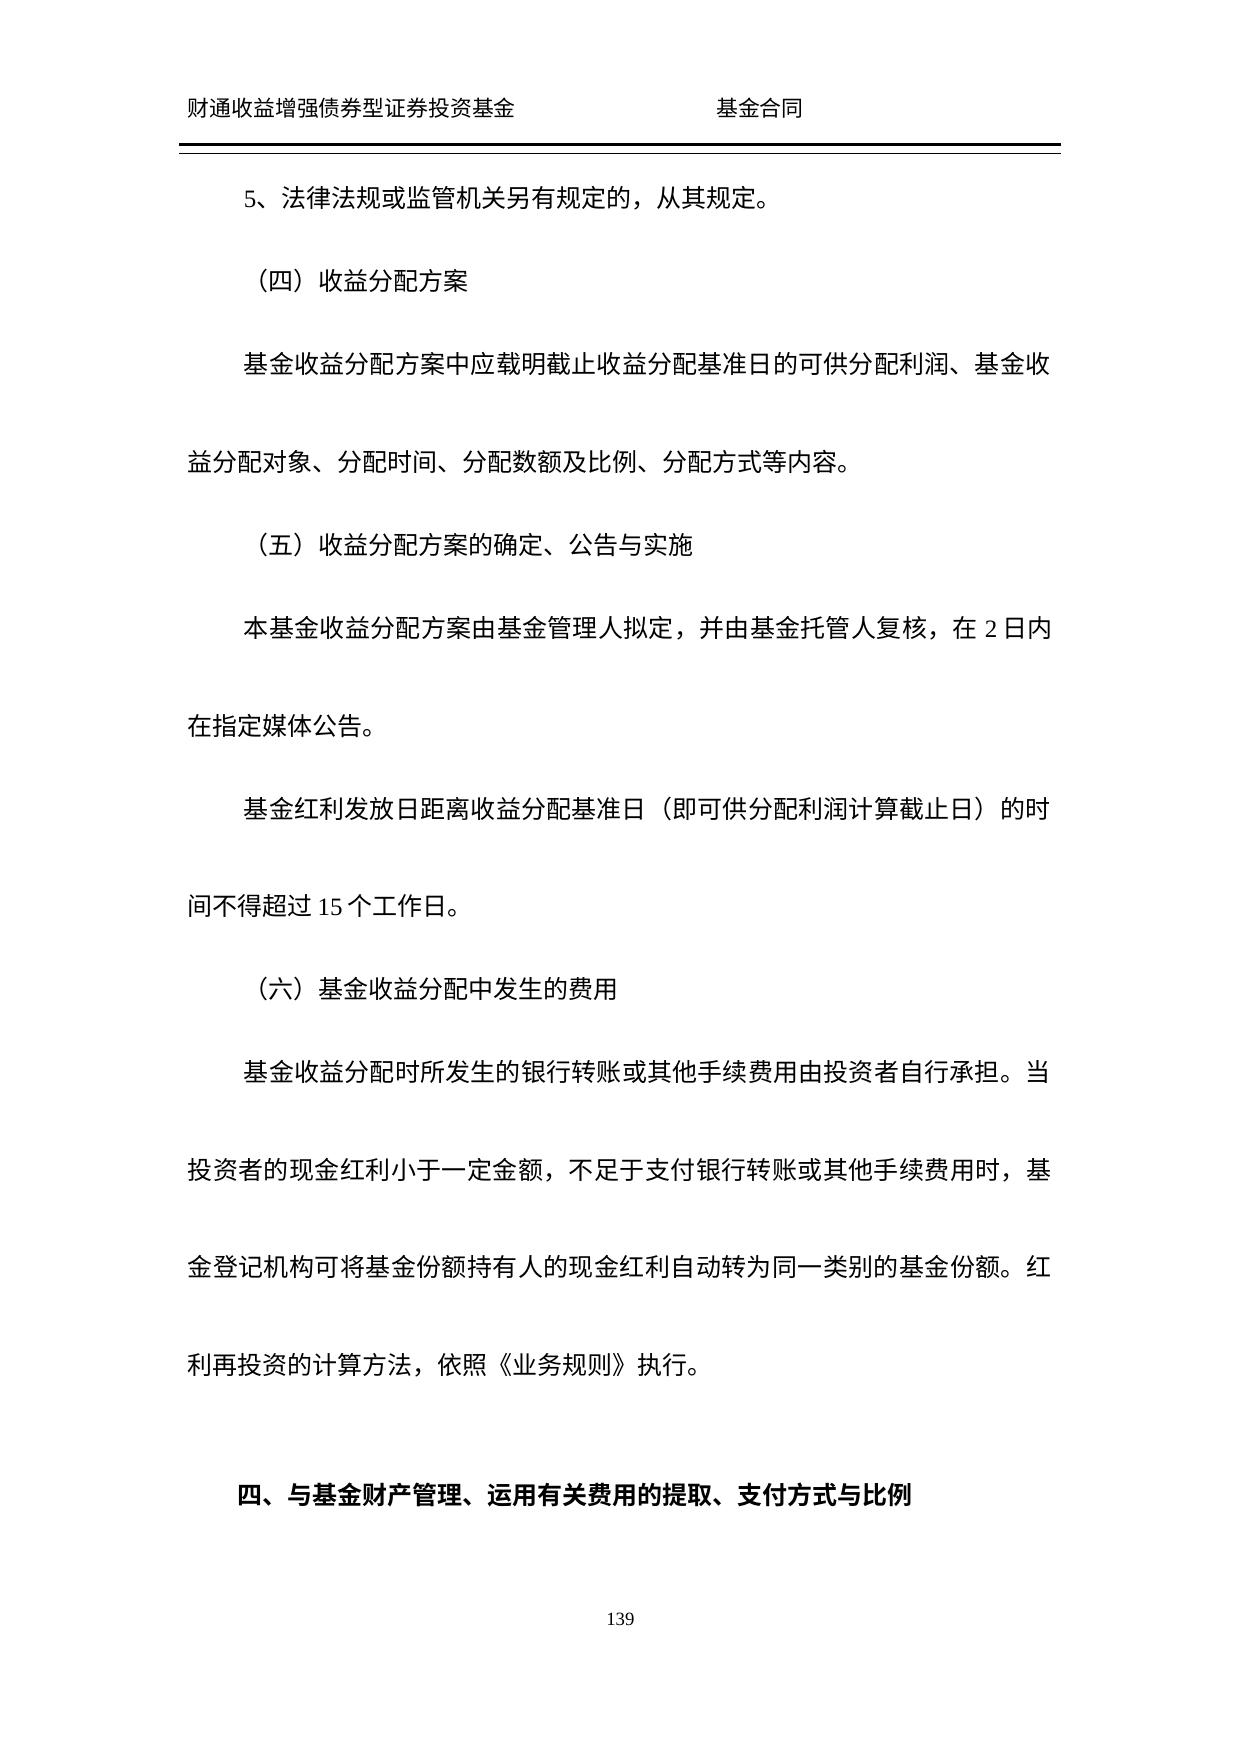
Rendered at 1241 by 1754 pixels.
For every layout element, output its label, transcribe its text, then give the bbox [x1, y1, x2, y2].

text 基金收益分配方案中应载明截止收益分配基准日的可供分配利润、基金收益分配对象、分配时间、分配数额及比例、分配方式等内容。 [187, 330, 1053, 493]
text 四、与基金财产管理、运用有关费用的提取、支付方式与比例 [187, 1461, 1053, 1526]
text 基金红利发放日距离收益分配基准日（即可供分配利润计算截止日）的时间不得超过15个工作日。 [187, 775, 1053, 937]
text （五）收益分配方案的确定、公告与实施 [187, 511, 1053, 576]
text 5、法律法规或监管机关另有规定的，从其规定。 [187, 164, 1053, 229]
text 基金收益分配时所发生的银行转账或其他手续费用由投资者自行承担。当投资者的现金红利小于一定金额，不足于支付银行转账或其他手续费用时，基金登记机构可将基金份额持有人的现金红利自动转为同一类别的基金份额。红利再投资的计算方法，依照《业务规则》执行。 [187, 1038, 1053, 1396]
text 本基金收益分配方案由基金管理人拟定，并由基金托管人复核，在2日内在指定媒体公告。 [187, 594, 1053, 757]
text （四）收益分配方案 [187, 247, 1053, 312]
text （六）基金收益分配中发生的费用 [187, 955, 1053, 1020]
